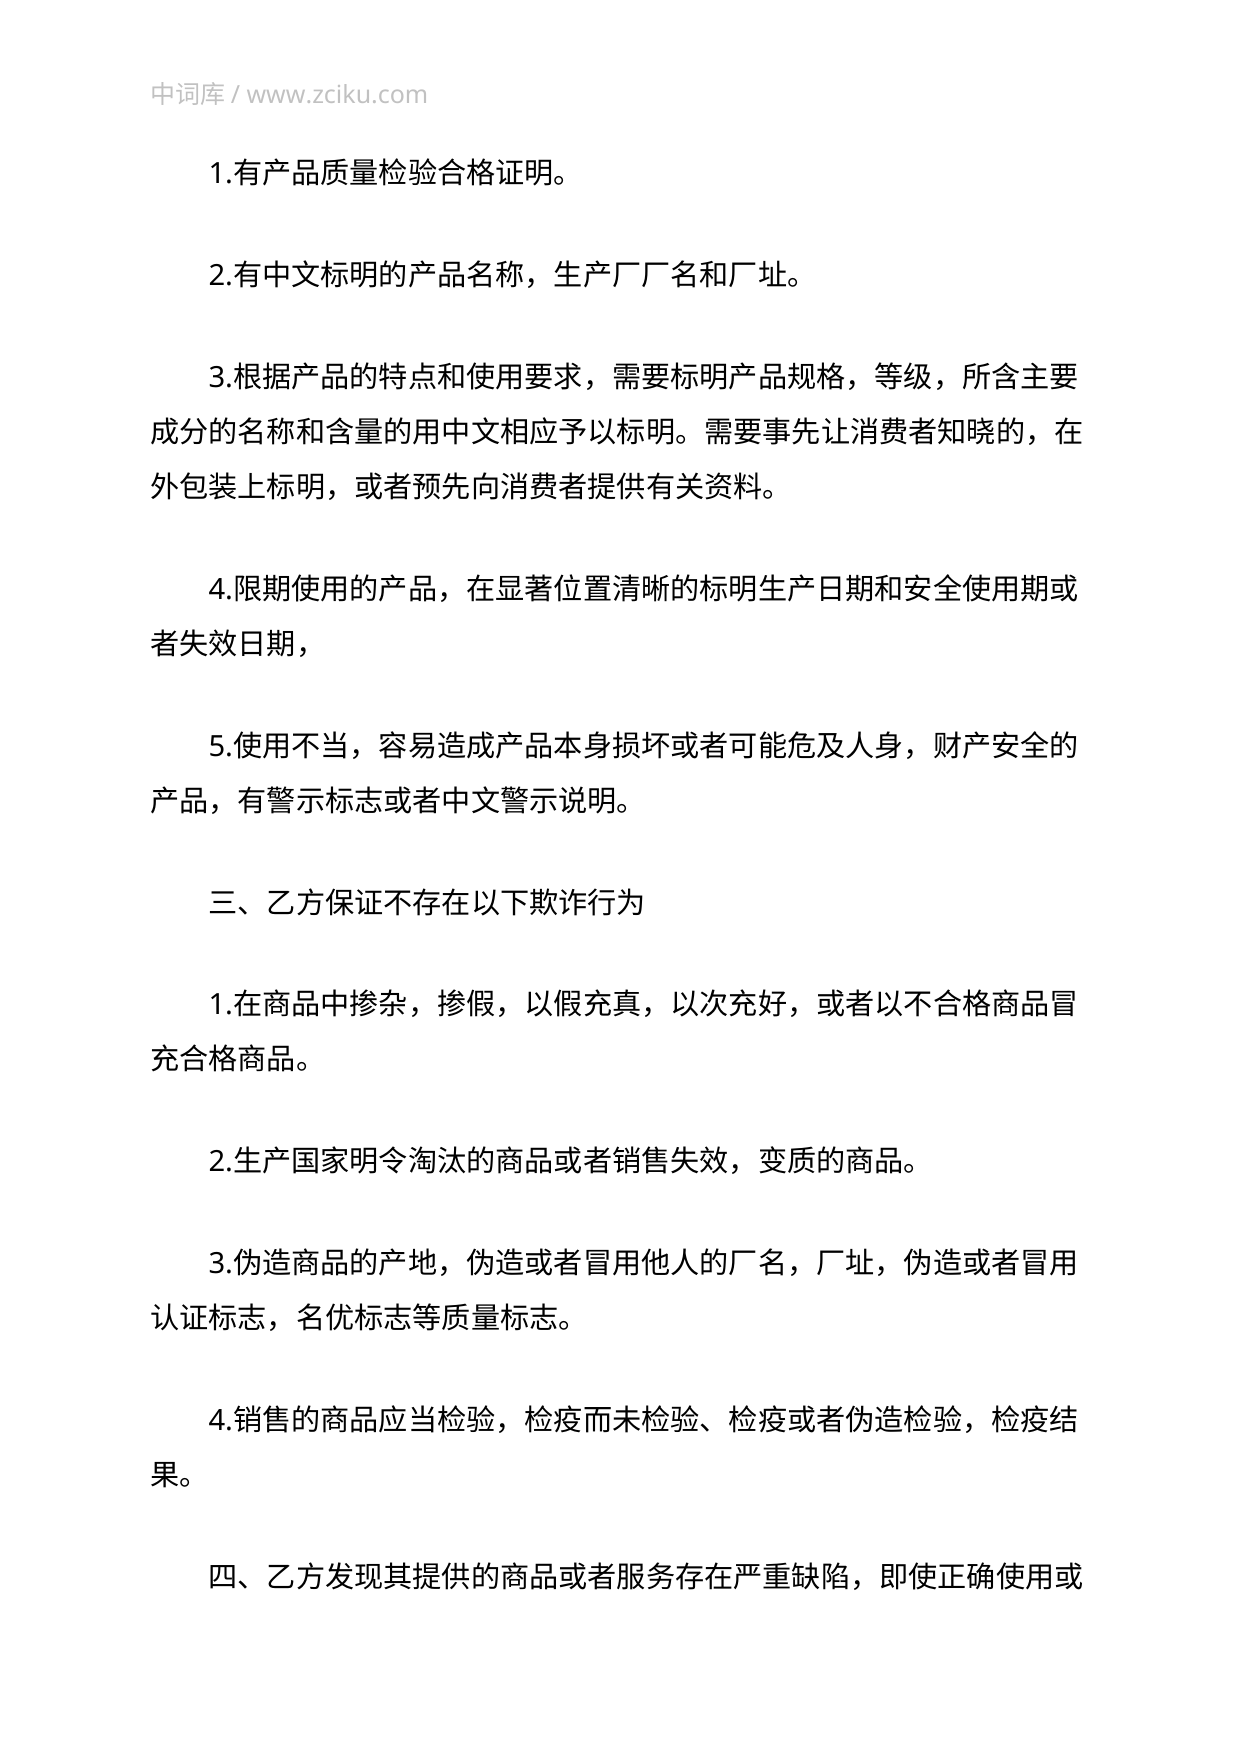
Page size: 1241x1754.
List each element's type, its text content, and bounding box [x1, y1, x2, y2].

text 三、乙方保证不存在以下欺诈行为 [150, 879, 1090, 921]
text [150, 1553, 1090, 1596]
text 3.根据产品的特点和使用要求，需要标明产品规格，等级，所含主要成分的名称和含量的用中文相应予以标明。需要事先让消费者知晓的，在外包装上标明，或者预先向消费者提供有关资料。 [150, 354, 1090, 506]
text 2.生产国家明令淘汰的商品或者销售失效，变质的商品。 [150, 1138, 1090, 1180]
text 4.销售的商品应当检验，检疫而未检验、检疫或者伪造检验，检疫结果。 [150, 1396, 1090, 1494]
text 5.使用不当，容易造成产品本身损坏或者可能危及人身，财产安全的产品，有警示标志或者中文警示说明。 [150, 722, 1090, 820]
text 3.伪造商品的产地，伪造或者冒用他人的厂名，厂址，伪造或者冒用认证标志，名优标志等质量标志。 [150, 1240, 1090, 1337]
text 2.有中文标明的产品名称，生产厂厂名和厂址。 [150, 252, 1090, 294]
text 1.有产品质量检验合格证明。 [150, 150, 1090, 192]
text 1.在商品中掺杂，掺假，以假充真，以次充好，或者以不合格商品冒充合格商品。 [150, 981, 1090, 1078]
text 4.限期使用的产品，在显著位置清晰的标明生产日期和安全使用期或者失效日期， [150, 566, 1090, 663]
